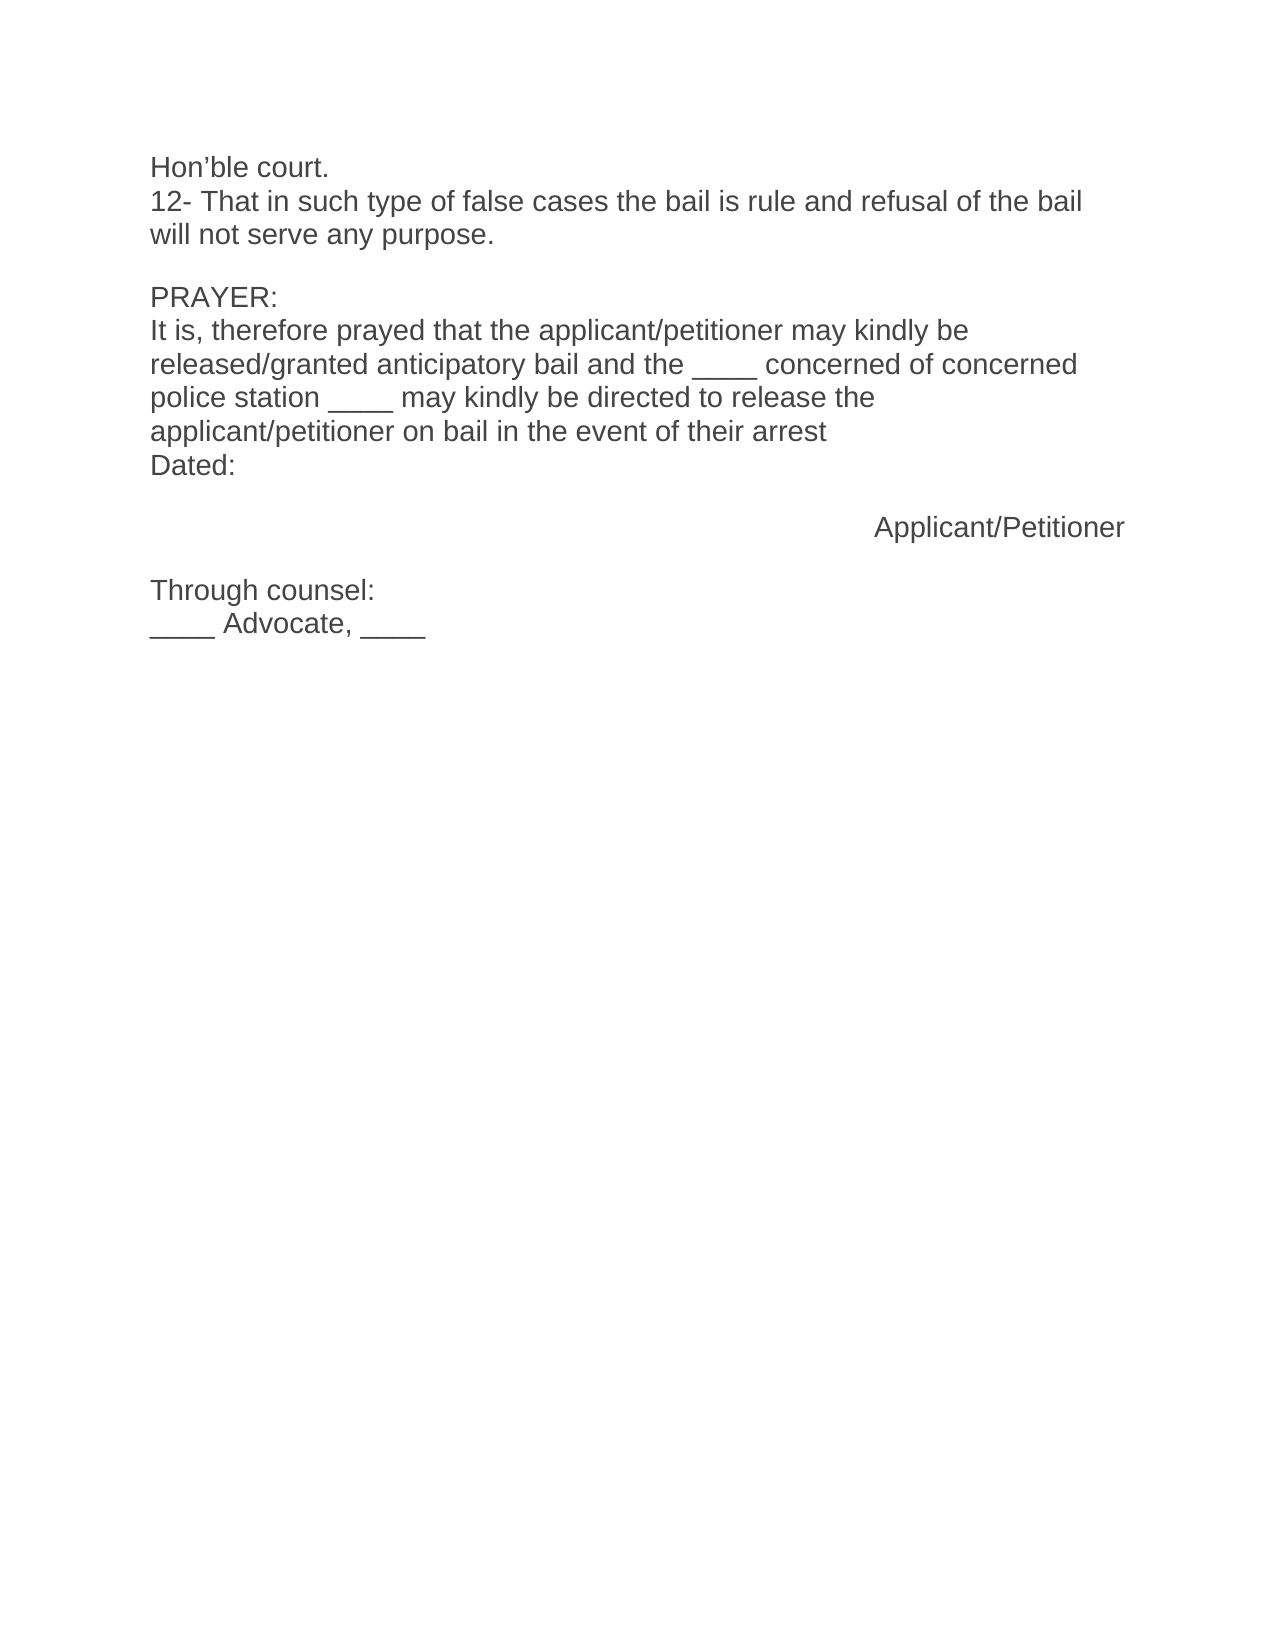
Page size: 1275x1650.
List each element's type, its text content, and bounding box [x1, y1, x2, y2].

text PRAYER: It is, therefore prayed that the applicant/petitioner may kindly be released/granted anticipatory bail and the ____ concerned of concerned police station ____ may kindly be directed to release the applicant/petitioner on bail in the event of their arrest Dated: [150, 280, 1125, 481]
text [150, 150, 1125, 251]
text Applicant/Petitioner [150, 510, 1125, 544]
text Through counsel: ____ Advocate, ____ [150, 573, 1125, 640]
